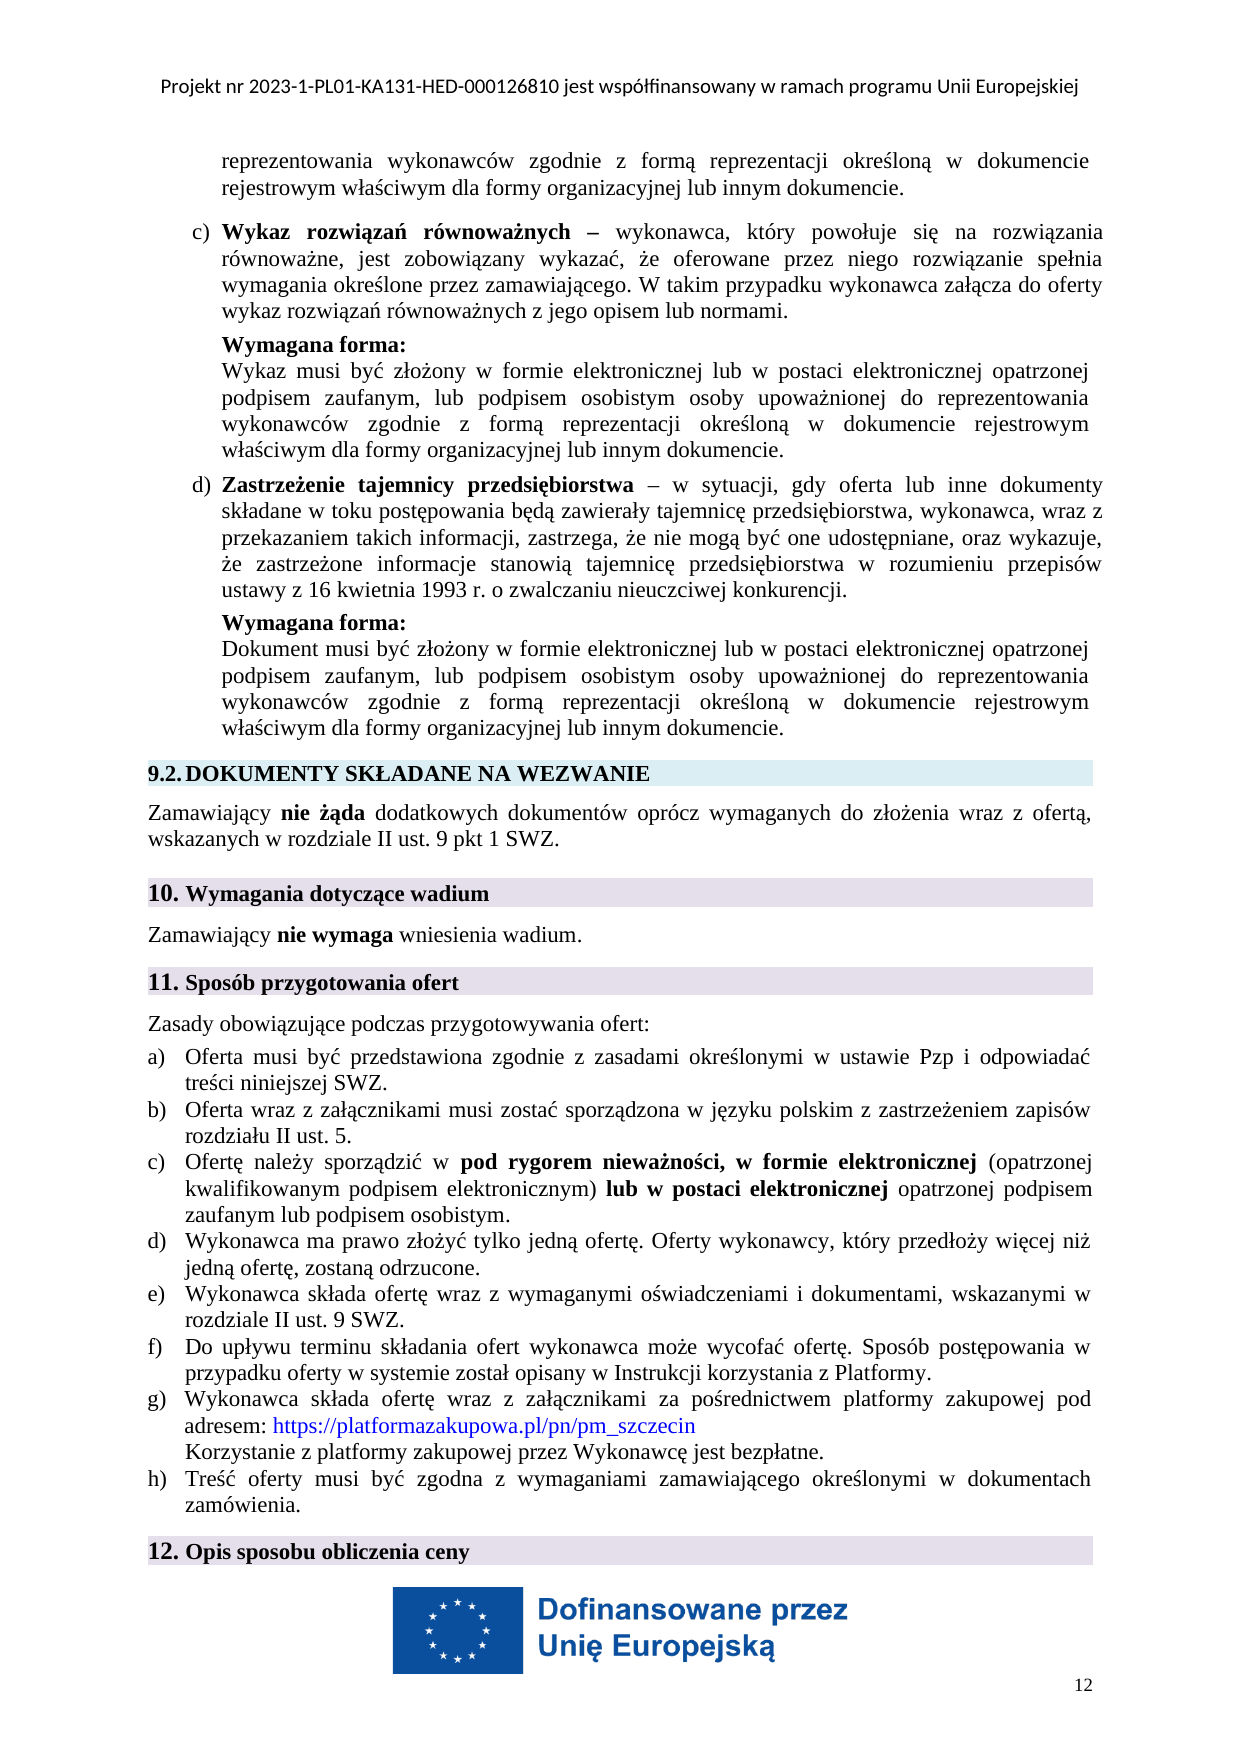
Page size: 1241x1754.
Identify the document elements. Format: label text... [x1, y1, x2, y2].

text Wykaz musi być złożony w formie elektronicznej lub w postaci elektronicznej opatrzonej podpisem zaufanym, lub podpisem osobistym osoby upoważnionej do reprezentowania wykonawców zgodnie z formą reprezentacji określoną w dokumencie rejestrowym właściwym dla formy organizacyjnej lub innym dokumencie. [221, 357, 1090, 463]
text Zasady obowiązujące podczas przygotowywania ofert: [148, 1010, 1093, 1036]
list Wykaz rozwiązań równoważnych – wykonawca, który powołuje się na rozwiązania równoważne, jest zobowiązany wykazać, że oferowane przez niego rozwiązanie spełnia wymagania określone przez zamawiającego. W takim przypadku wykonawca załącza do oferty wykaz rozwiązań równoważnych z jego opisem lub normami. [192, 218, 1104, 324]
list Wykonawca składa ofertę wraz z załącznikami za pośrednictwem platformy zakupowej pod adresem: https://platformazakupowa.pl/pn/pm_szczecin [147, 1386, 1093, 1438]
list Wykonawca składa ofertę wraz z wymaganymi oświadczeniami i dokumentami, wskazanymi w rozdziale II ust. 9 SWZ. [147, 1280, 1093, 1333]
text Zamawiający nie wymaga wniesienia wadium. [148, 921, 1093, 947]
list Treść oferty musi być zgodna z wymaganiami zamawiającego określonymi w dokumentach zamówienia. [148, 1464, 1093, 1517]
text Zamawiający nie żąda dodatkowych dokumentów oprócz wymaganych do złożenia wraz z ofertą, wskazanych w rozdziale II ust. 9 pkt 1 SWZ. [148, 799, 1093, 852]
text Korzystanie z platformy zakupowej przez Wykonawcę jest bezpłatne. [185, 1438, 1093, 1464]
picture [392, 1587, 848, 1674]
list Oferta wraz z załącznikami musi zostać sporządzona w języku polskim z zastrzeżeniem zapisów rozdziału II ust. 5. [147, 1096, 1093, 1148]
list Wymagania dotyczące wadium [148, 878, 1093, 907]
list Sposób przygotowania ofert [148, 967, 1093, 995]
list Oferta musi być przedstawiona zgodnie z zasadami określonymi w ustawie Pzp i odpowiadać treści niniejszej SWZ. [147, 1043, 1093, 1096]
list Do upływu terminu składania ofert wykonawca może wycofać ofertę. Sposób postępowania w przypadku oferty w systemie został opisany w Instrukcji korzystania z Platformy. [147, 1333, 1093, 1386]
list Opis sposobu obliczenia ceny [148, 1536, 1093, 1565]
text Wymagana forma: [221, 331, 1090, 357]
list DOKUMENTY SKŁADANE NA WEZWANIE [148, 760, 1093, 786]
list Wykonawca ma prawo złożyć tylko jedną ofertę. Oferty wykonawcy, który przedłoży więcej niż jedną ofertę, zostaną odrzucone. [147, 1227, 1093, 1280]
text Wymagana forma: [221, 609, 1091, 635]
list Zastrzeżenie tajemnicy przedsiębiorstwa – w sytuacji, gdy oferta lub inne dokumenty składane w toku postępowania będą zawierały tajemnicę przedsiębiorstwa, wykonawca, wraz z przekazaniem takich informacji, zastrzega, że nie mogą być one udostępniane, oraz wykazuje, że zastrzeżone informacje stanowią tajemnicę przedsiębiorstwa w rozumieniu przepisów ustawy z 16 kwietnia 1993 r. o zwalczaniu nieuczciwej konkurencji. [192, 471, 1104, 603]
list Ofertę należy sporządzić w pod rygorem nieważności, w formie elektronicznej (opatrzonej kwalifikowanym podpisem elektronicznym) lub w postaci elektronicznej opatrzonej podpisem zaufanym lub podpisem osobistym. [147, 1148, 1093, 1227]
text Dokument musi być złożony w formie elektronicznej lub w postaci elektronicznej opatrzonej podpisem zaufanym, lub podpisem osobistym osoby upoważnionej do reprezentowania wykonawców zgodnie z formą reprezentacji określoną w dokumencie rejestrowym właściwym dla formy organizacyjnej lub innym dokumencie. [221, 635, 1090, 741]
